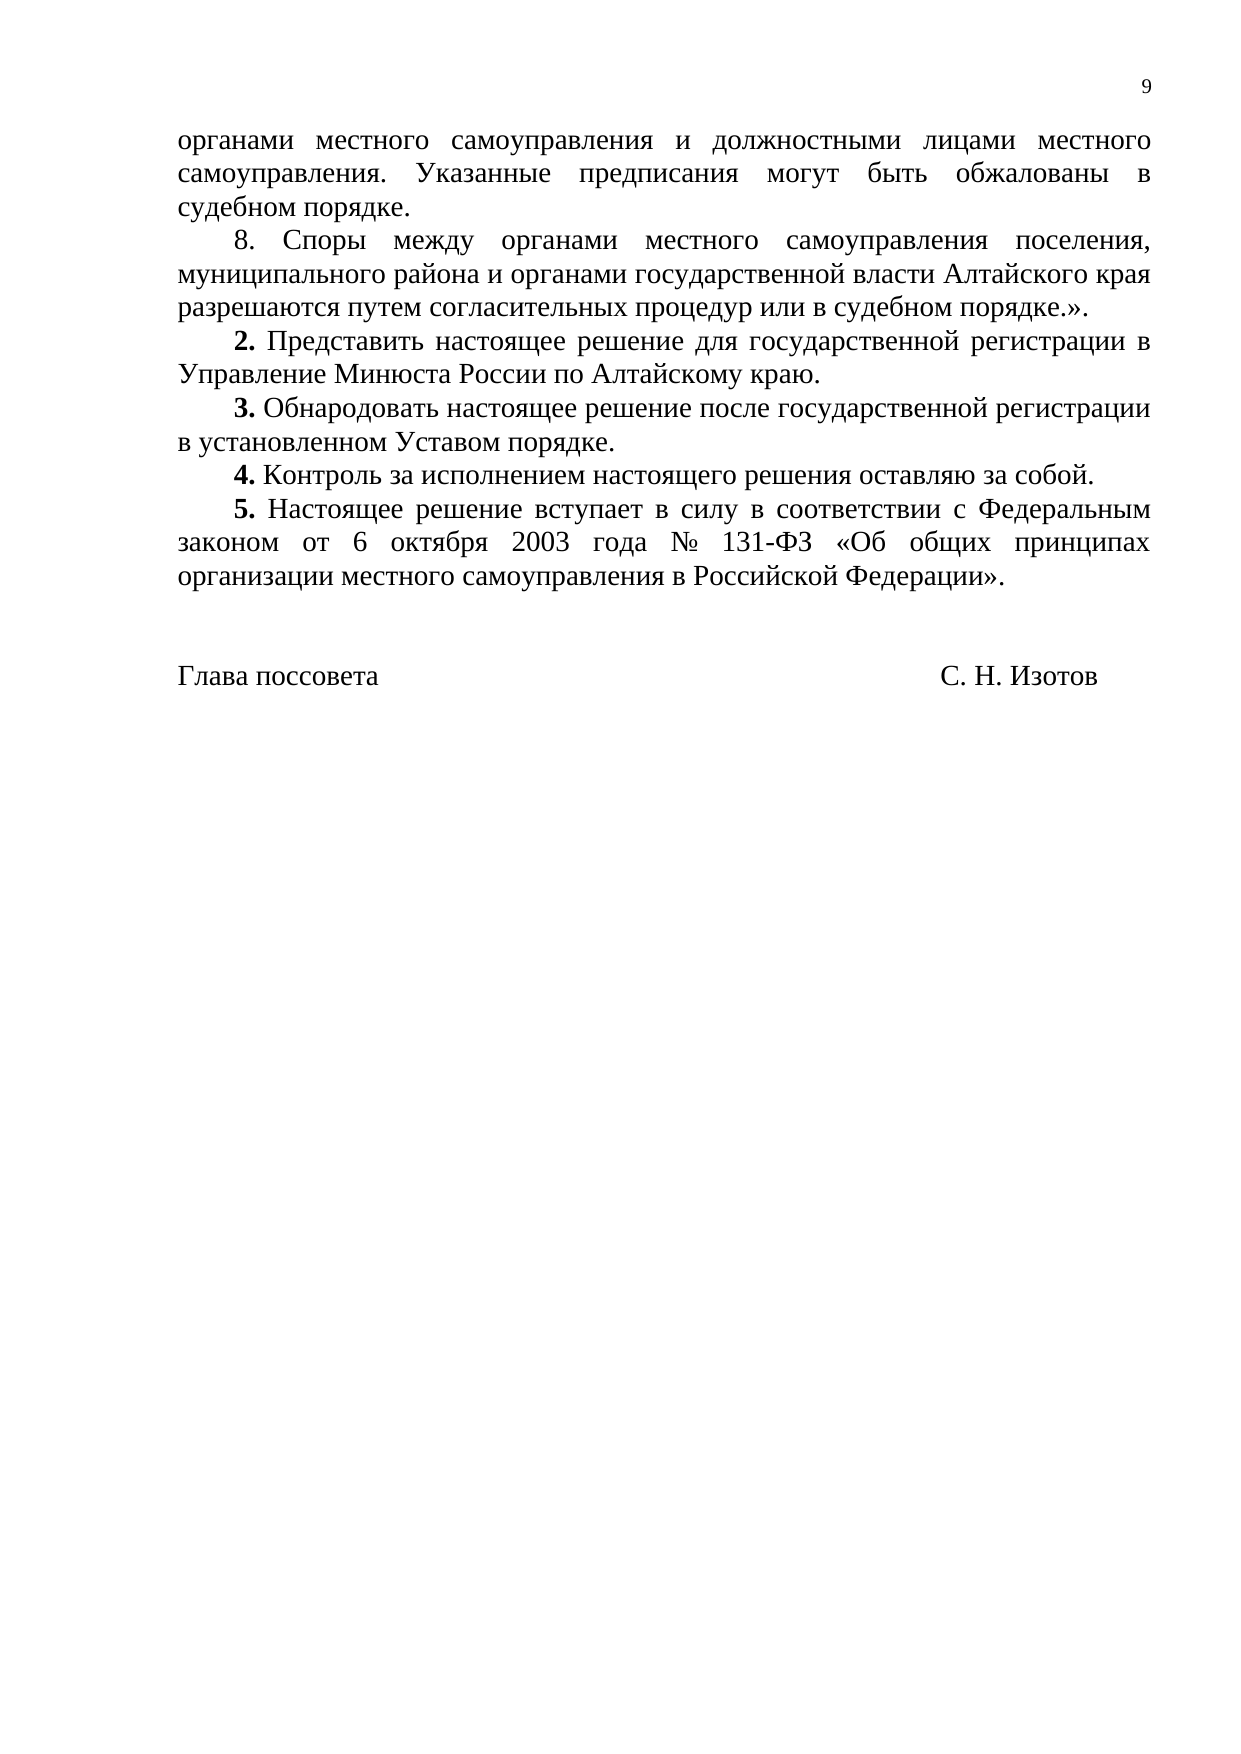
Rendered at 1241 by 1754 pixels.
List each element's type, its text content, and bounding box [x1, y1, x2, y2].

subtitle 2. Представить настоящее решение для государственной регистрации в Управление Минюста России по Алтайскому краю. [177, 323, 1152, 390]
text Глава поссовета С. Н. Изотов [177, 658, 1152, 692]
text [177, 122, 1152, 222]
text 5. Настоящее решение вступает в силу в соответствии с Федеральным законом от 6 октября 2003 года № 131-ФЗ «Об общих принципах организации местного самоуправления в Российской Федерации». [177, 491, 1152, 591]
text 3. Обнародовать настоящее решение после государственной регистрации в установленном Уставом порядке. [177, 390, 1152, 457]
text 4. Контроль за исполнением настоящего решения оставляю за собой. [177, 457, 1152, 491]
text 8. Споры между органами местного самоуправления поселения, муниципального района и органами государственной власти Алтайского края разрешаются путем согласительных процедур или в судебном порядке.». [177, 222, 1152, 323]
